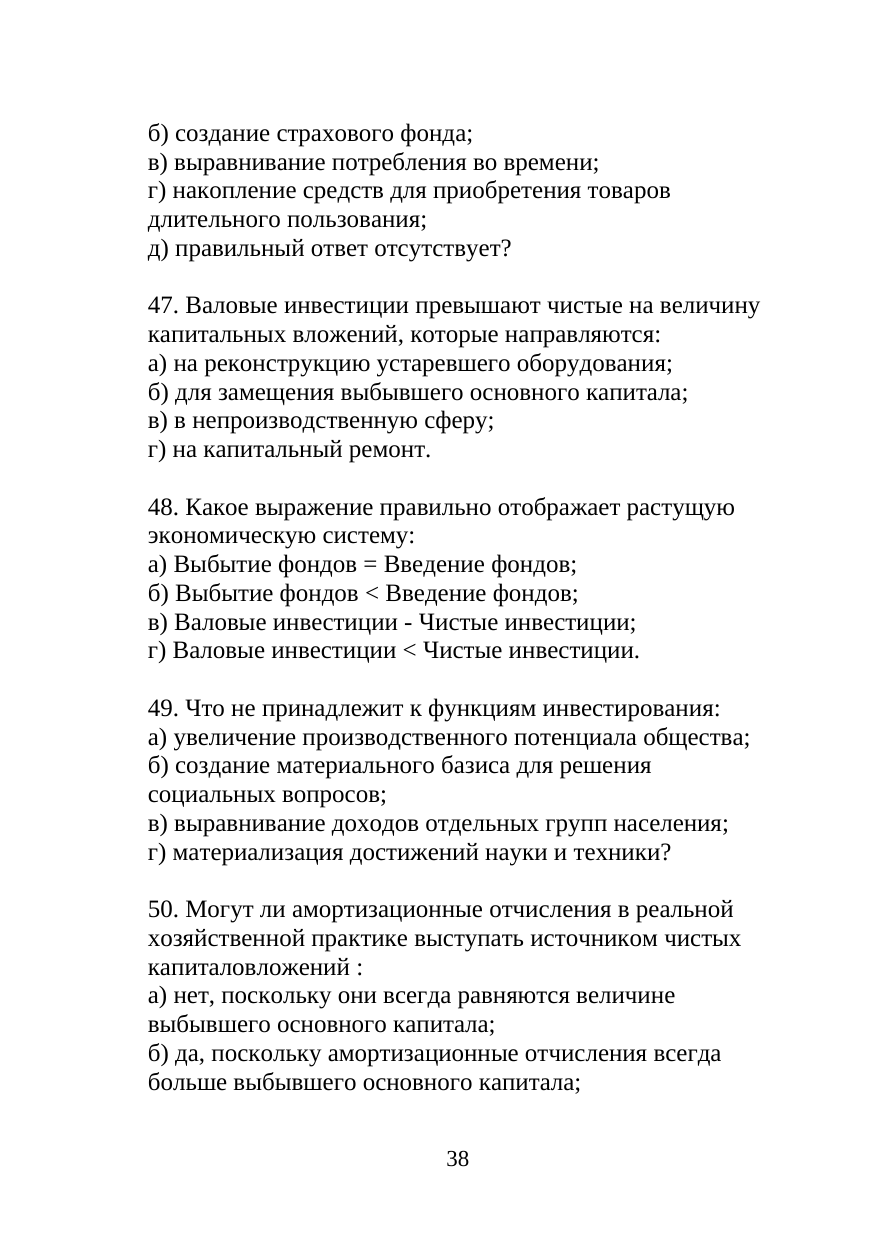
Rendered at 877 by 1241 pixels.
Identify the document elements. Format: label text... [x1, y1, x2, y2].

text в) выравнивание потребления во времени; [148, 147, 768, 176]
text г) на капитальный ремонт. [148, 434, 768, 463]
text 49. Что не принадлежит к функциям инвестирования: [148, 693, 768, 722]
text б) Выбытие фондов < Введение фондов; [148, 578, 768, 607]
text в) выравнивание доходов отдельных групп населения; [148, 808, 768, 837]
text д) правильный ответ отсутствует? [148, 233, 768, 262]
text б) создание материального базиса для решения социальных вопросов; [148, 751, 768, 808]
text 48. Какое выражение правильно отображает растущую экономическую систему: [148, 492, 768, 549]
text 50. Могут ли амортизационные отчисления в реальной хозяйственной практике выступать источником чистых капиталовложений : [148, 894, 768, 981]
text б) да, поскольку амортизационные отчисления всегда больше выбывшего основного капитала; [148, 1038, 768, 1096]
text а) увеличение производственного потенциала общества; [148, 722, 768, 751]
text в) в непроизводственную сферу; [148, 406, 768, 434]
text а) нет, поскольку они всегда равняются величине выбывшего основного капитала; [148, 981, 768, 1038]
text г) накопление средств для приобретения товаров длительного пользования; [148, 176, 768, 233]
text г) Валовые инвестиции < Чистые инвестиции. [148, 636, 768, 664]
text а) на реконструкцию устаревшего оборудования; [148, 348, 768, 377]
text б) для замещения выбывшего основного капитала; [148, 377, 768, 406]
text 47. Валовые инвестиции превышают чистые на величину капитальных вложений, которые направляются: [148, 291, 768, 348]
text а) Выбытие фондов = Введение фондов; [148, 549, 768, 578]
text в) Валовые инвестиции - Чистые инвестиции; [148, 607, 768, 636]
text б) создание страхового фонда; [148, 118, 768, 147]
text г) материализация достижений науки и техники? [148, 837, 768, 866]
